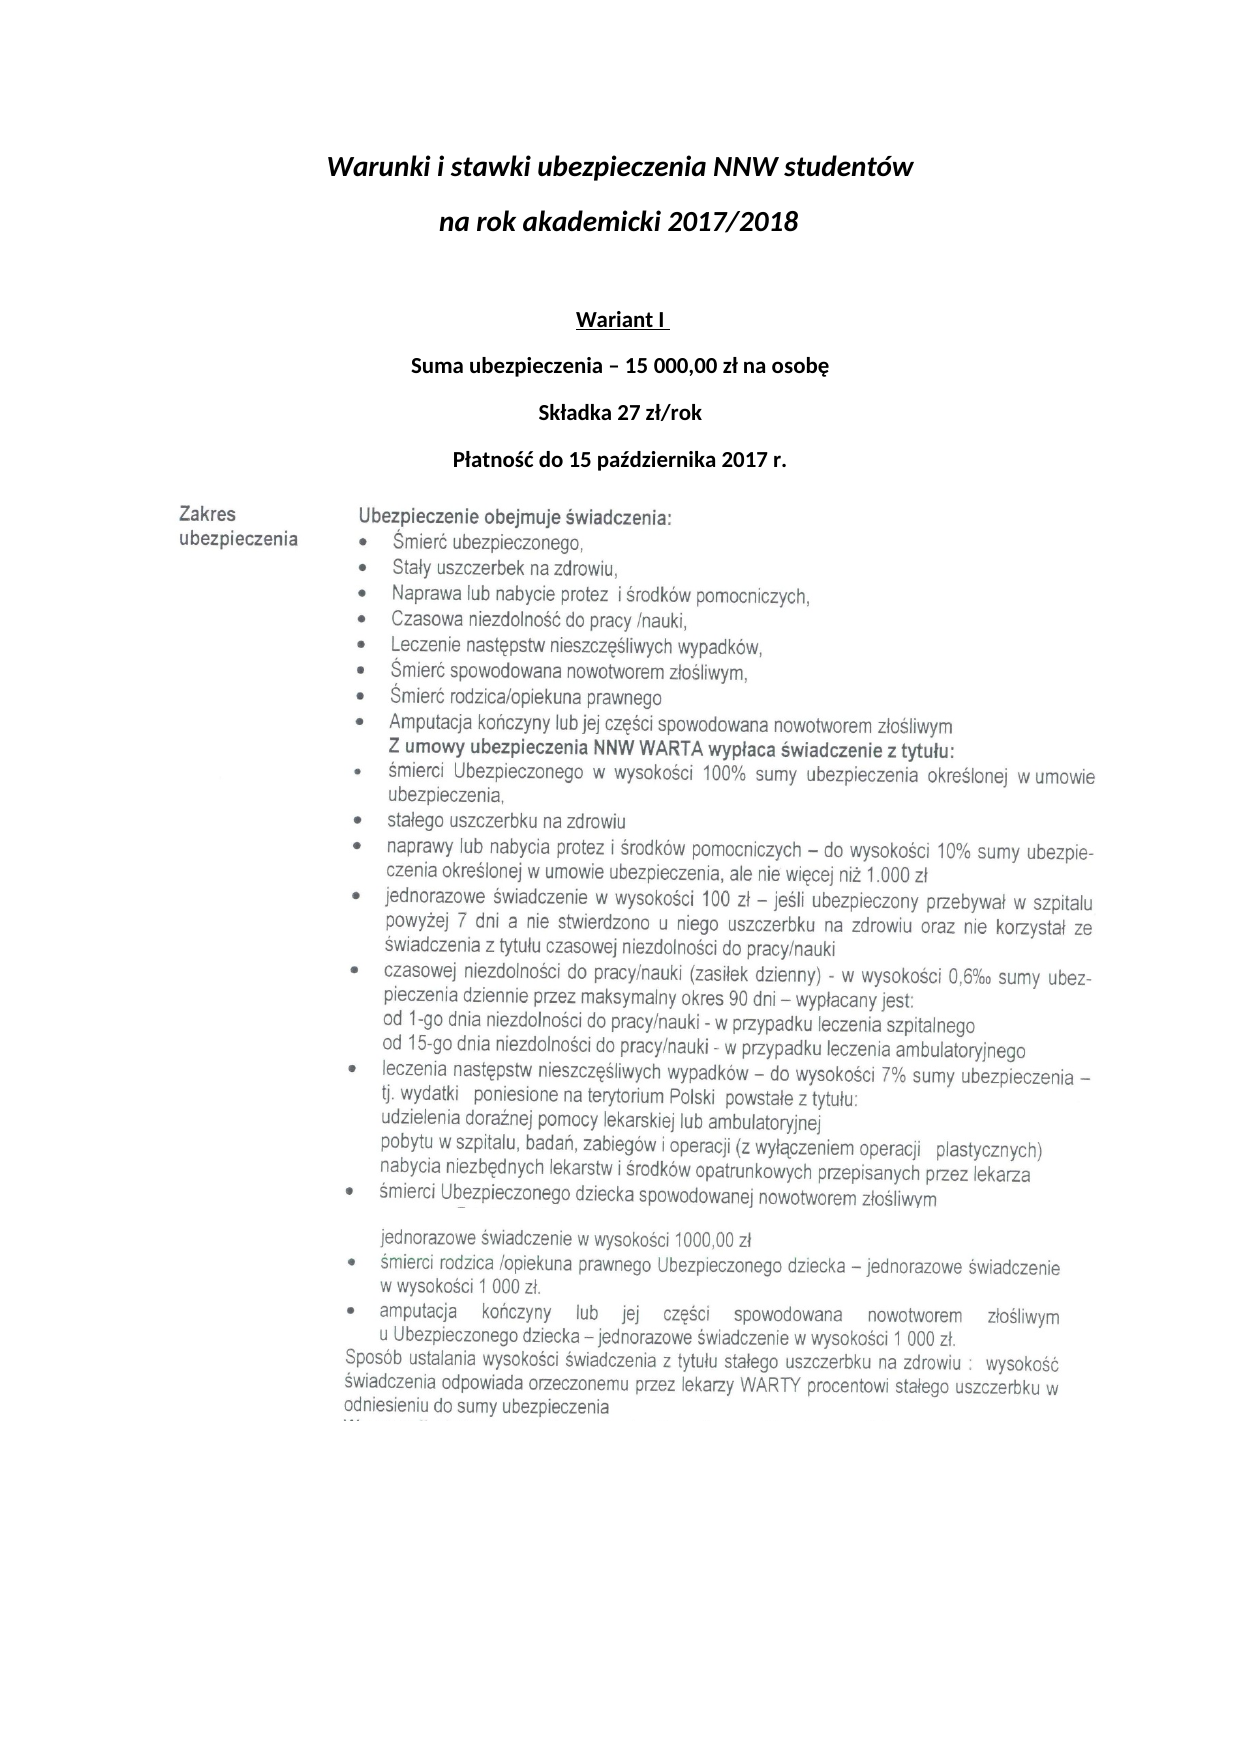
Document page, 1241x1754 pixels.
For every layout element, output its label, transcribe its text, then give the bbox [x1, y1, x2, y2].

picture [158, 492, 1104, 1208]
text Płatność do 15 października 2017 r. [148, 445, 1093, 473]
text na rok akademicki 2017/2018 [148, 203, 1093, 238]
text Składka 27 zł/rok [148, 398, 1093, 426]
text Wariant I [148, 305, 1093, 333]
text Suma ubezpieczenia – 15 000,00 zł na osobę [148, 352, 1093, 379]
picture [161, 1226, 1079, 1421]
text Warunki i stawki ubezpieczenia NNW studentów [148, 148, 1093, 183]
